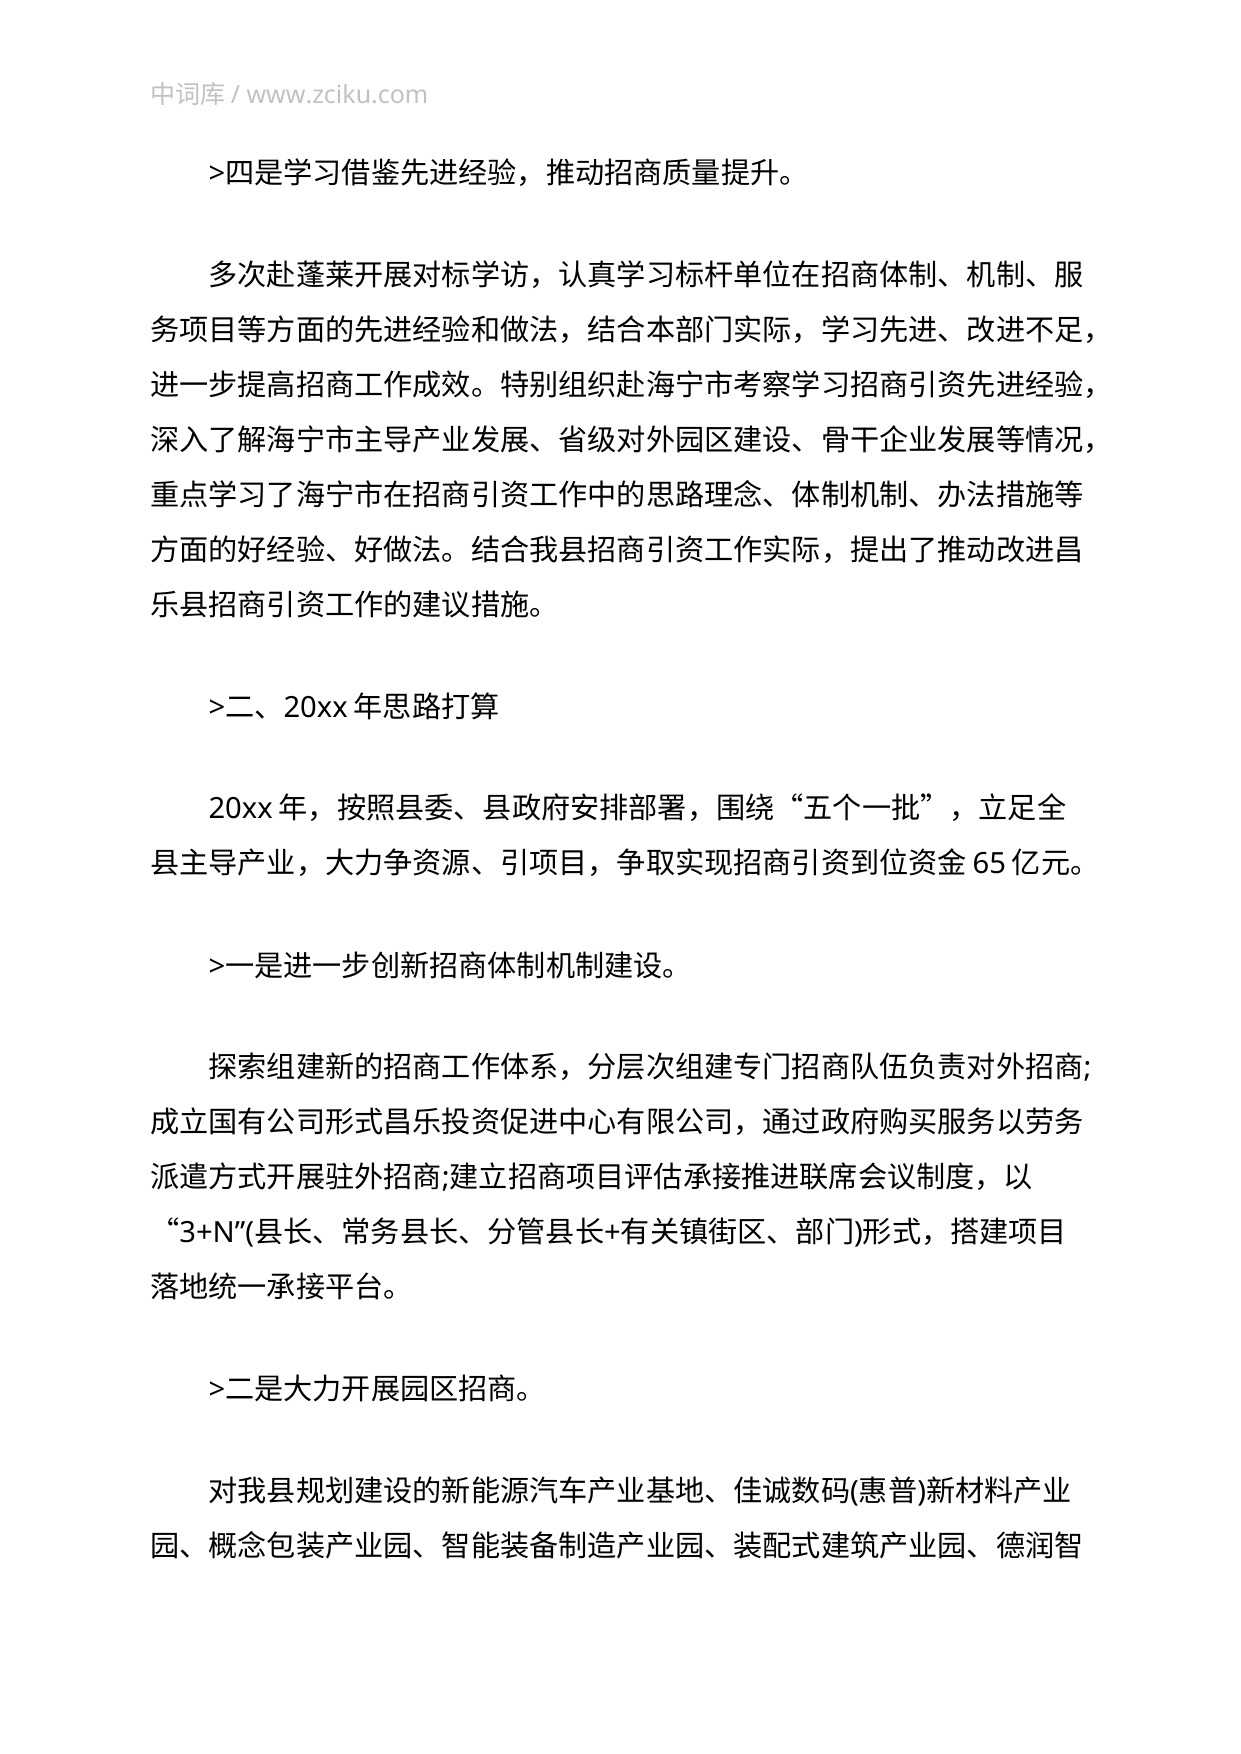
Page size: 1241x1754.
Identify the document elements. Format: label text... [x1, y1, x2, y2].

text >二、20xx年思路打算 [150, 683, 1090, 726]
text 20xx年，按照县委、县政府安排部署，围绕“五个一批”，立足全县主导产业，大力争资源、引项目，争取实现招商引资到位资金65亿元。 [150, 785, 1090, 882]
text 多次赴蓬莱开展对标学访，认真学习标杆单位在招商体制、机制、服务项目等方面的先进经验和做法，结合本部门实际，学习先进、改进不足，进一步提高招商工作成效。特别组织赴海宁市考察学习招商引资先进经验，深入了解海宁市主导产业发展、省级对外园区建设、骨干企业发展等情况，重点学习了海宁市在招商引资工作中的思路理念、体制机制、办法措施等方面的好经验、好做法。结合我县招商引资工作实际，提出了推动改进昌乐县招商引资工作的建议措施。 [150, 252, 1090, 624]
text >四是学习借鉴先进经验，推动招商质量提升。 [150, 150, 1090, 192]
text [150, 1468, 1090, 1565]
text >二是大力开展园区招商。 [150, 1366, 1090, 1408]
text >一是进一步创新招商体制机制建设。 [150, 942, 1090, 984]
text 探索组建新的招商工作体系，分层次组建专门招商队伍负责对外招商;成立国有公司形式昌乐投资促进中心有限公司，通过政府购买服务以劳务派遣方式开展驻外招商;建立招商项目评估承接推进联席会议制度，以“3+N”(县长、常务县长、分管县长+有关镇街区、部门)形式，搭建项目落地统一承接平台。 [150, 1044, 1090, 1306]
